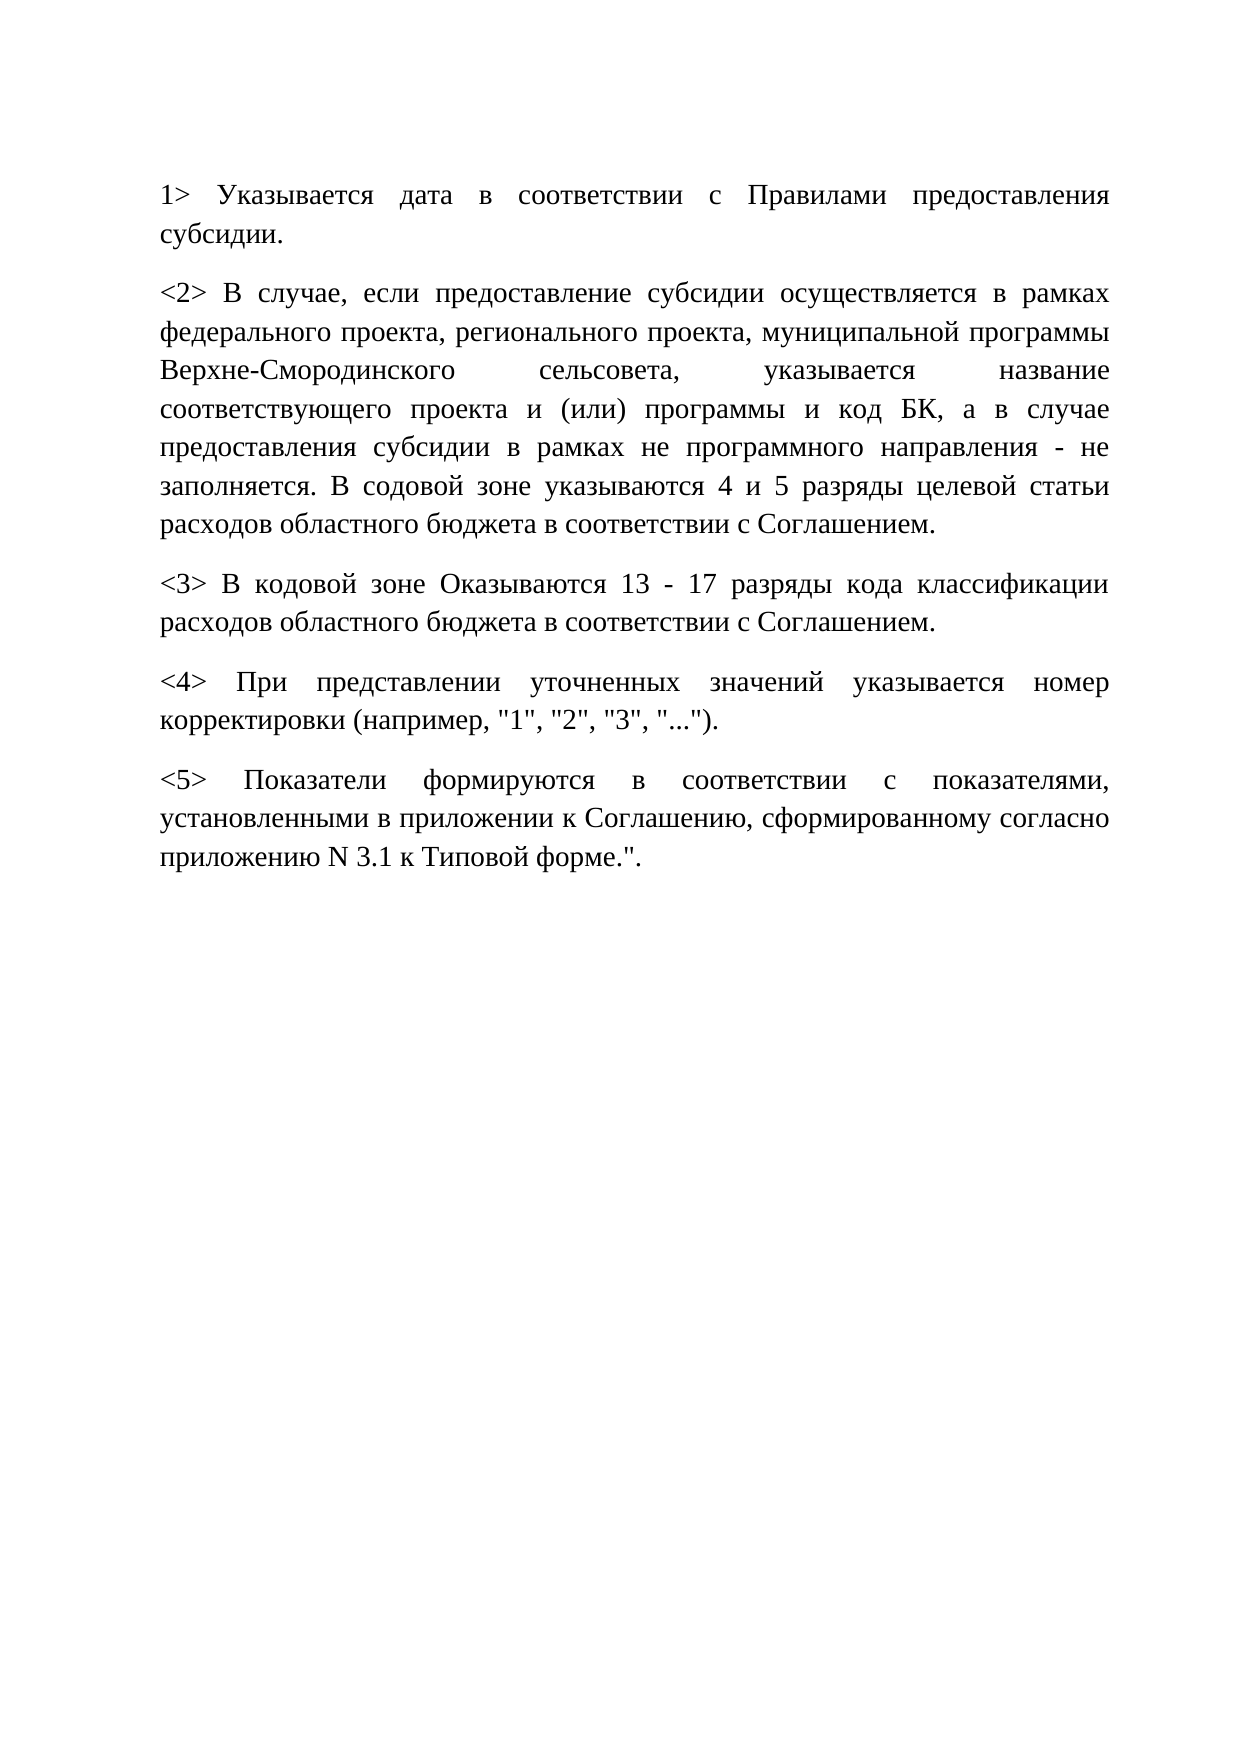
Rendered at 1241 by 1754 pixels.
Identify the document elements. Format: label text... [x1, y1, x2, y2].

text <3> В кодовой зоне Оказываются 13 - 17 разряды кода классификации расходов областного бюджета в соответствии с Соглашением. [159, 566, 1110, 638]
text <2> В случае, если предоставление субсидии осуществляется в рамках федерального проекта, регионального проекта, муниципальной программы Верхне-Смородинского сельсовета, указывается название соответствующего проекта и (или) программы и код БК, а в случае предоставления субсидии в рамках не программного направления - не заполняется. В содовой зоне указываются 4 и 5 разряды целевой статьи расходов областного бюджета в соответствии с Соглашением. [159, 275, 1110, 540]
text 1> Указывается дата в соответствии с Правилами предоставления субсидии. [159, 177, 1110, 249]
text <4> При представлении уточненных значений указывается номер корректировки (например, "1", "2", "3", "..."). [159, 664, 1110, 736]
text <5> Показатели формируются в соответствии с показателями, установленными в приложении к Соглашению, сформированному согласно приложению N 3.1 к Типовой форме.". [159, 762, 1110, 872]
